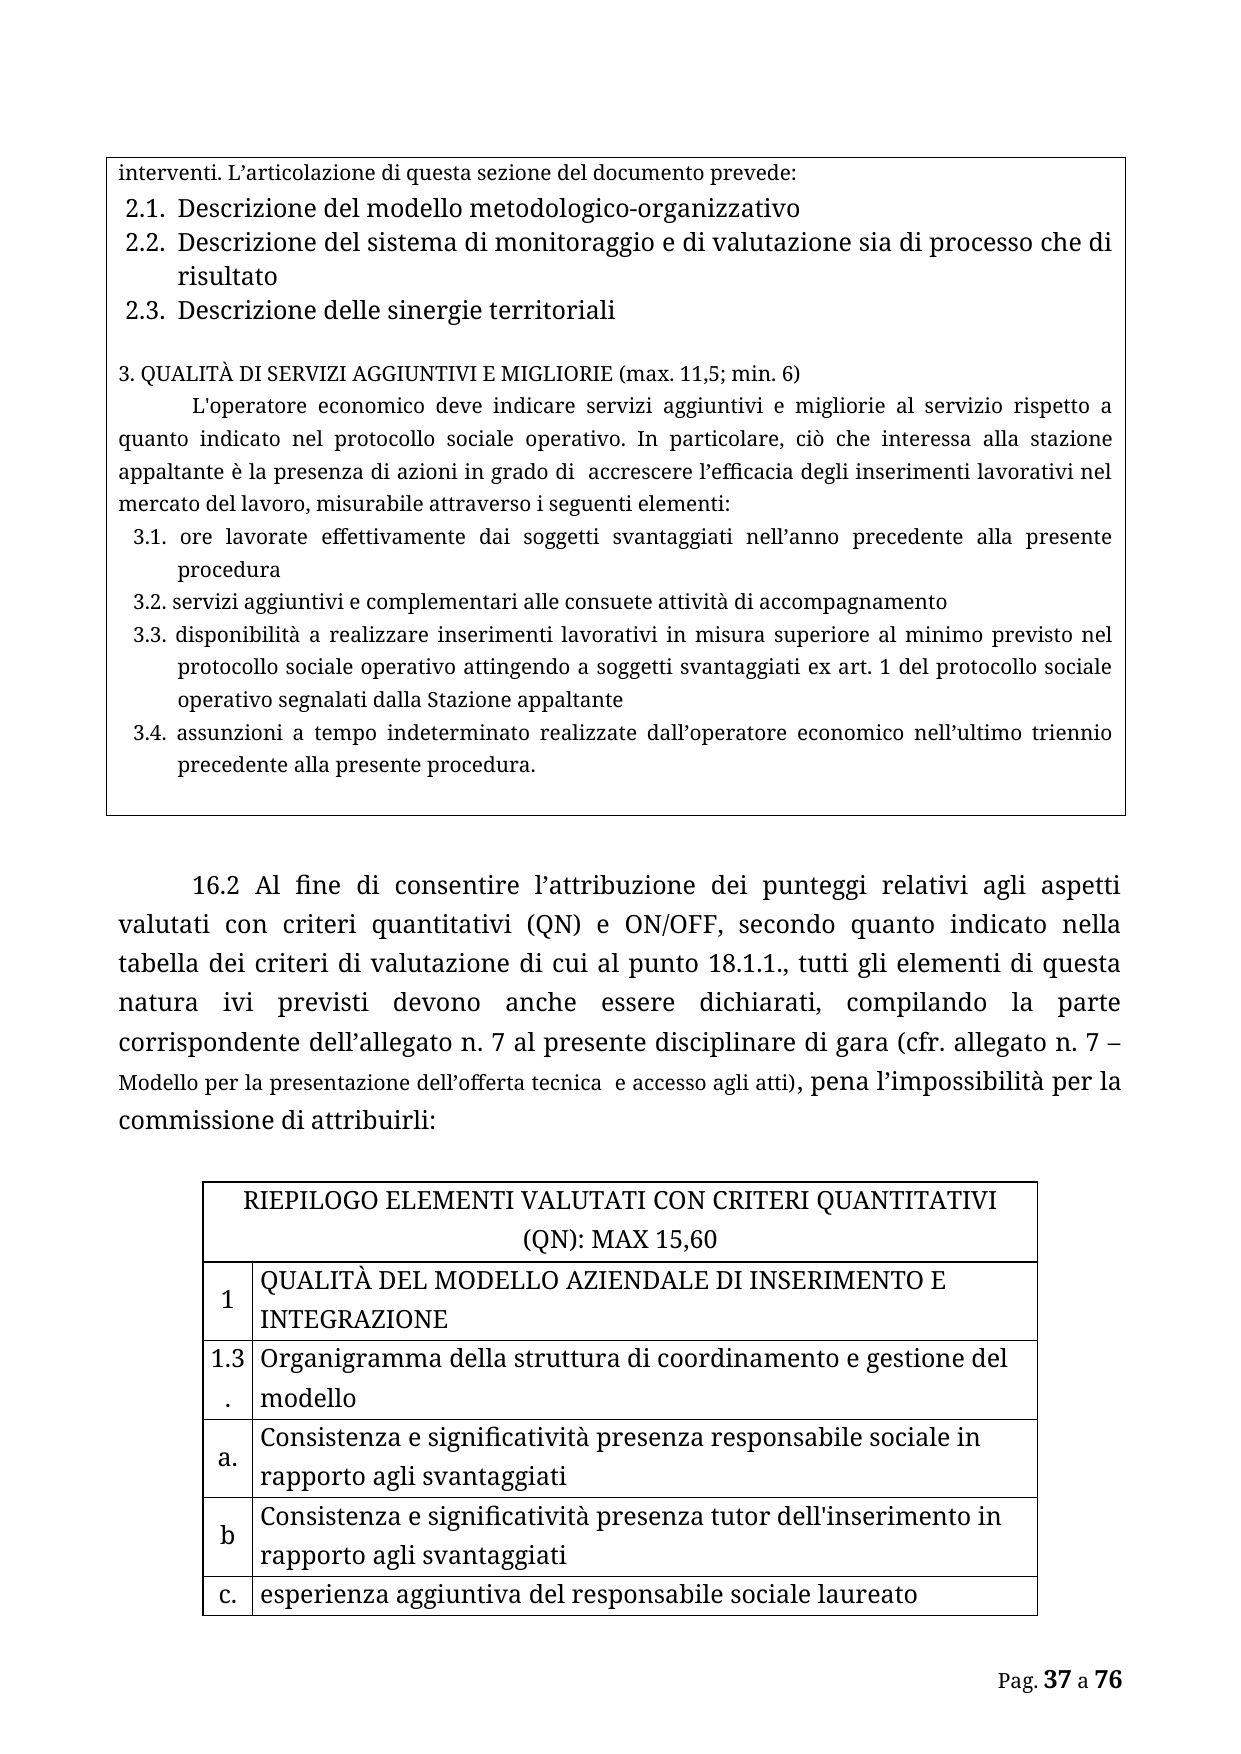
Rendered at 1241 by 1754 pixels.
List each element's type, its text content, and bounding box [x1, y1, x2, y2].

table_cell esperienza aggiuntiva del responsabile sociale laureato [253, 1577, 1037, 1615]
table_cell c. [204, 1577, 252, 1615]
text 16.2 Al fine di consentire l’attribuzione dei punteggi relativi agli aspetti valutati con criteri quantitativi (QN) e ON/OFF, secondo quanto indicato nella tabella dei criteri di valutazione di cui al punto 18.1.1., tutti gli elementi di questa natura ivi previsti devono anche essere dichiarati, compilando la parte corrispondente dell’allegato n. 7 al presente disciplinare di gara (cfr. allegato n. 7 – Modello per la presentazione dell’offerta tecnica e accesso agli atti), pena l’impossibilità per la commissione di attribuirli: [118, 868, 1122, 1137]
table_cell Consistenza e significatività presenza tutor dell'inserimento in rapporto agli svantaggiati [253, 1498, 1037, 1576]
table_cell QUALITÀ DEL MODELLO AZIENDALE DI INSERIMENTO E INTEGRAZIONE [253, 1263, 1037, 1340]
table_header RIEPILOGO ELEMENTI VALUTATI CON CRITERI QUANTITATIVI (QN): MAX 15,60 [204, 1183, 1037, 1261]
table_cell Consistenza e significatività presenza responsabile sociale in rapporto agli svantaggiati [253, 1420, 1037, 1497]
table_cell 1 [204, 1263, 252, 1340]
table_cell 1.3. [204, 1341, 252, 1419]
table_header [107, 158, 1125, 815]
table_cell a. [204, 1420, 252, 1497]
table_cell Organigramma della struttura di coordinamento e gestione del modello [253, 1341, 1037, 1419]
table_cell b [204, 1498, 252, 1576]
